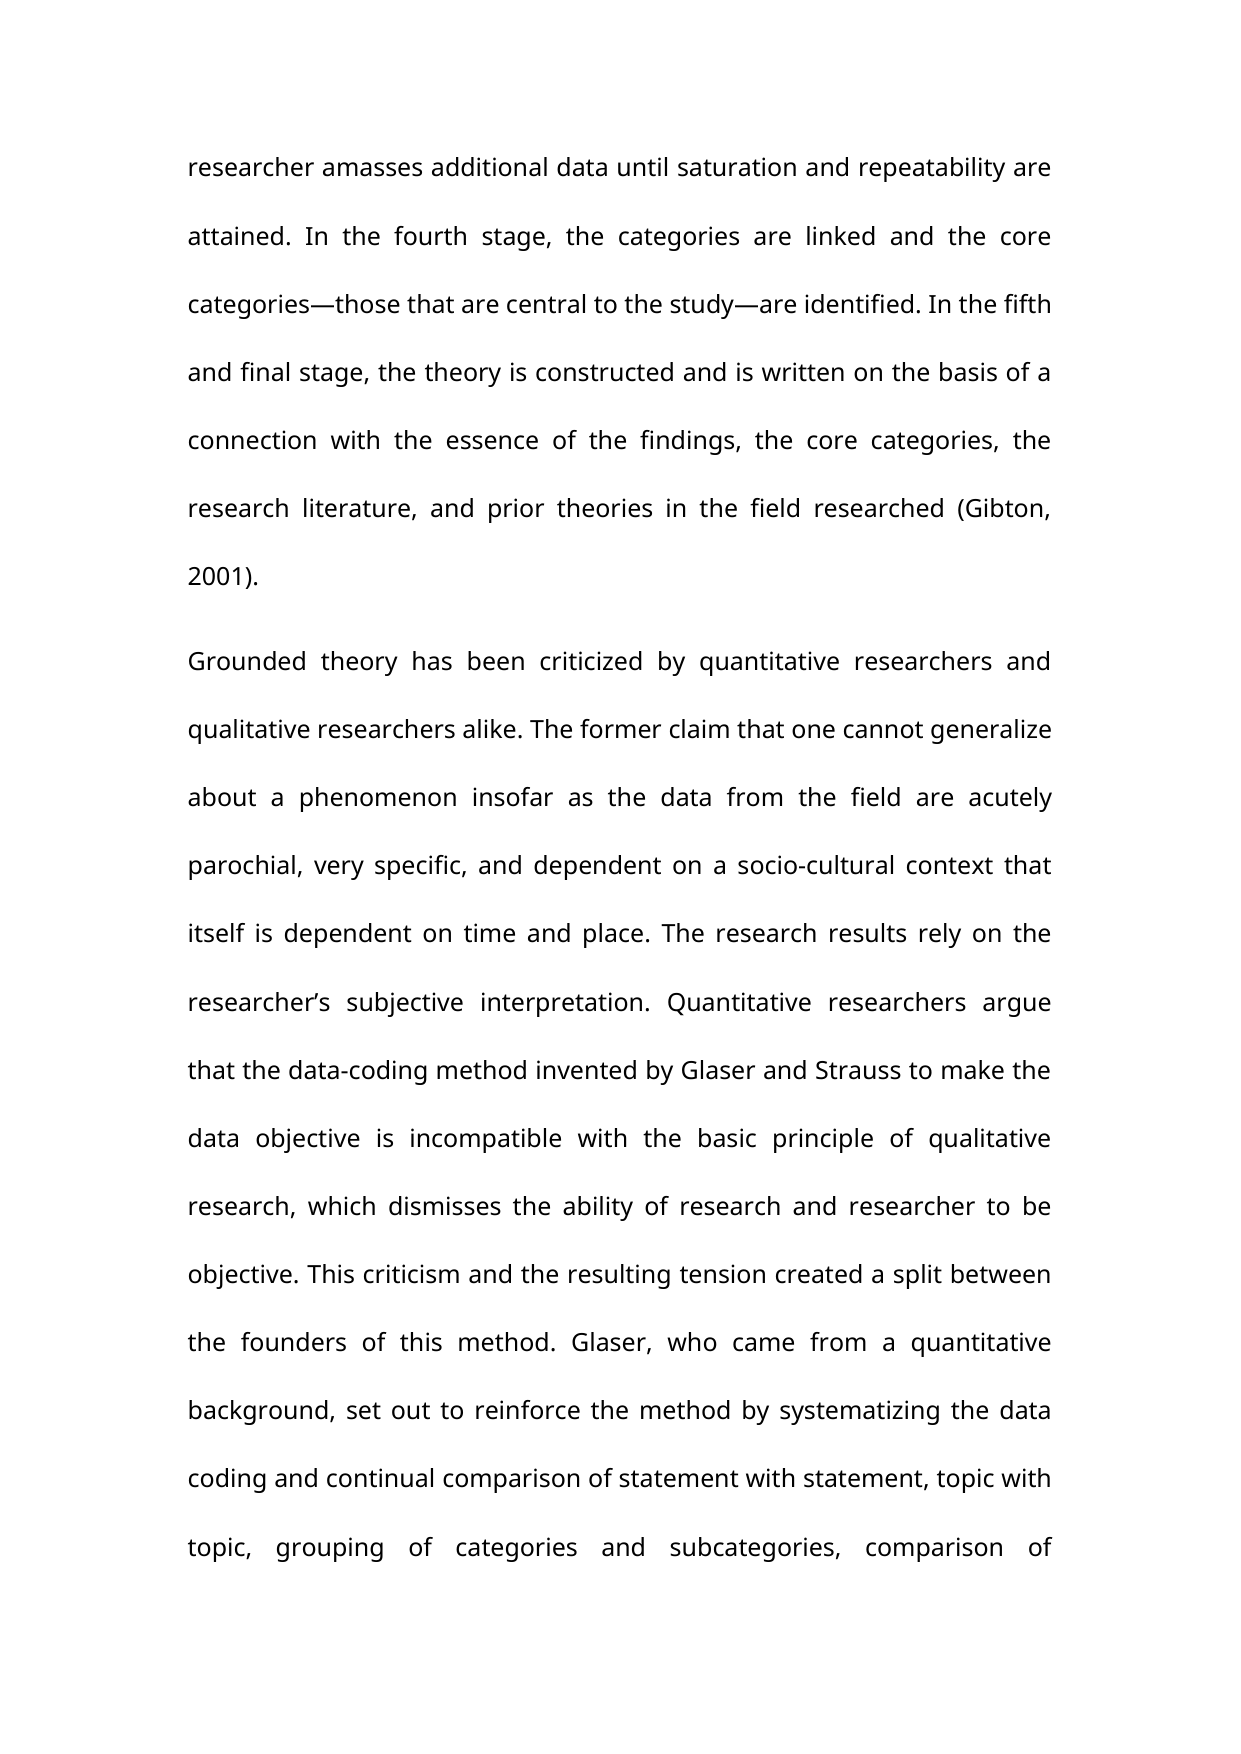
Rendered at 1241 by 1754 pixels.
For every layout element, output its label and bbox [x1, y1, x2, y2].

text [187, 643, 1053, 1563]
text [187, 150, 1053, 593]
